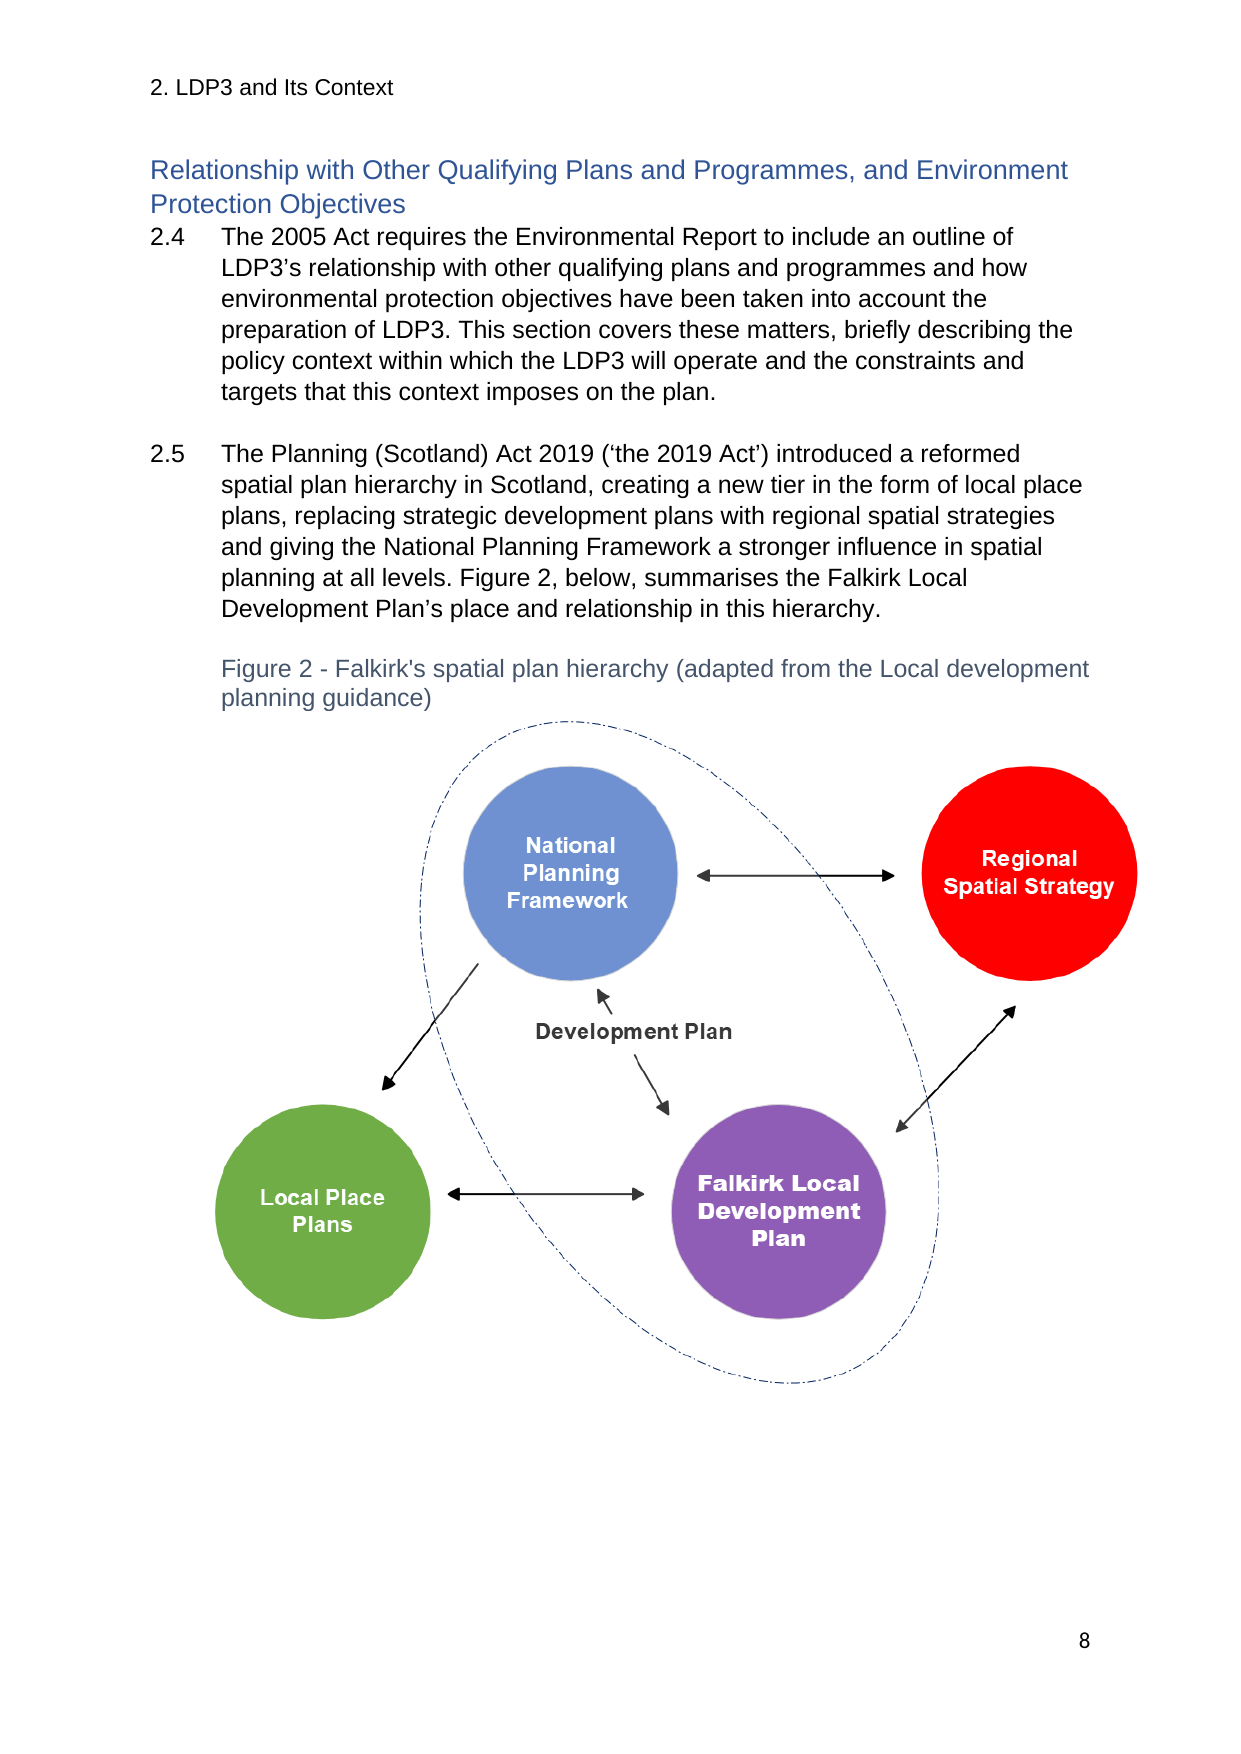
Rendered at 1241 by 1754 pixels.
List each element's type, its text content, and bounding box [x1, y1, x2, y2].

text Figure 2 - Falkirk's spatial plan hierarchy (adapted from the Local development planning guidance) [221, 654, 1090, 711]
subtitle Relationship with Other Qualifying Plans and Programmes, and Environment Protection Objectives [150, 154, 1090, 219]
list The Planning (Scotland) Act 2019 (‘the 2019 Act’) introduced a reformed spatial plan hierarchy in Scotland, creating a new tier in the form of local place plans, replacing strategic development plans with regional spatial strategies and giving the National Planning Framework a stronger influence in spatial planning at all levels. Figure 2, below, summarises the Falkirk Local Development Plan’s place and relationship in this hierarchy. [150, 439, 1090, 623]
picture [205, 711, 1146, 1393]
list The 2005 Act requires the Environmental Report to include an outline of LDP3’s relationship with other qualifying plans and programmes and how environmental protection objectives have been taken into account the preparation of LDP3. This section covers these matters, briefly describing the policy context within which the LDP3 will operate and the constraints and targets that this context imposes on the plan. [150, 222, 1090, 406]
